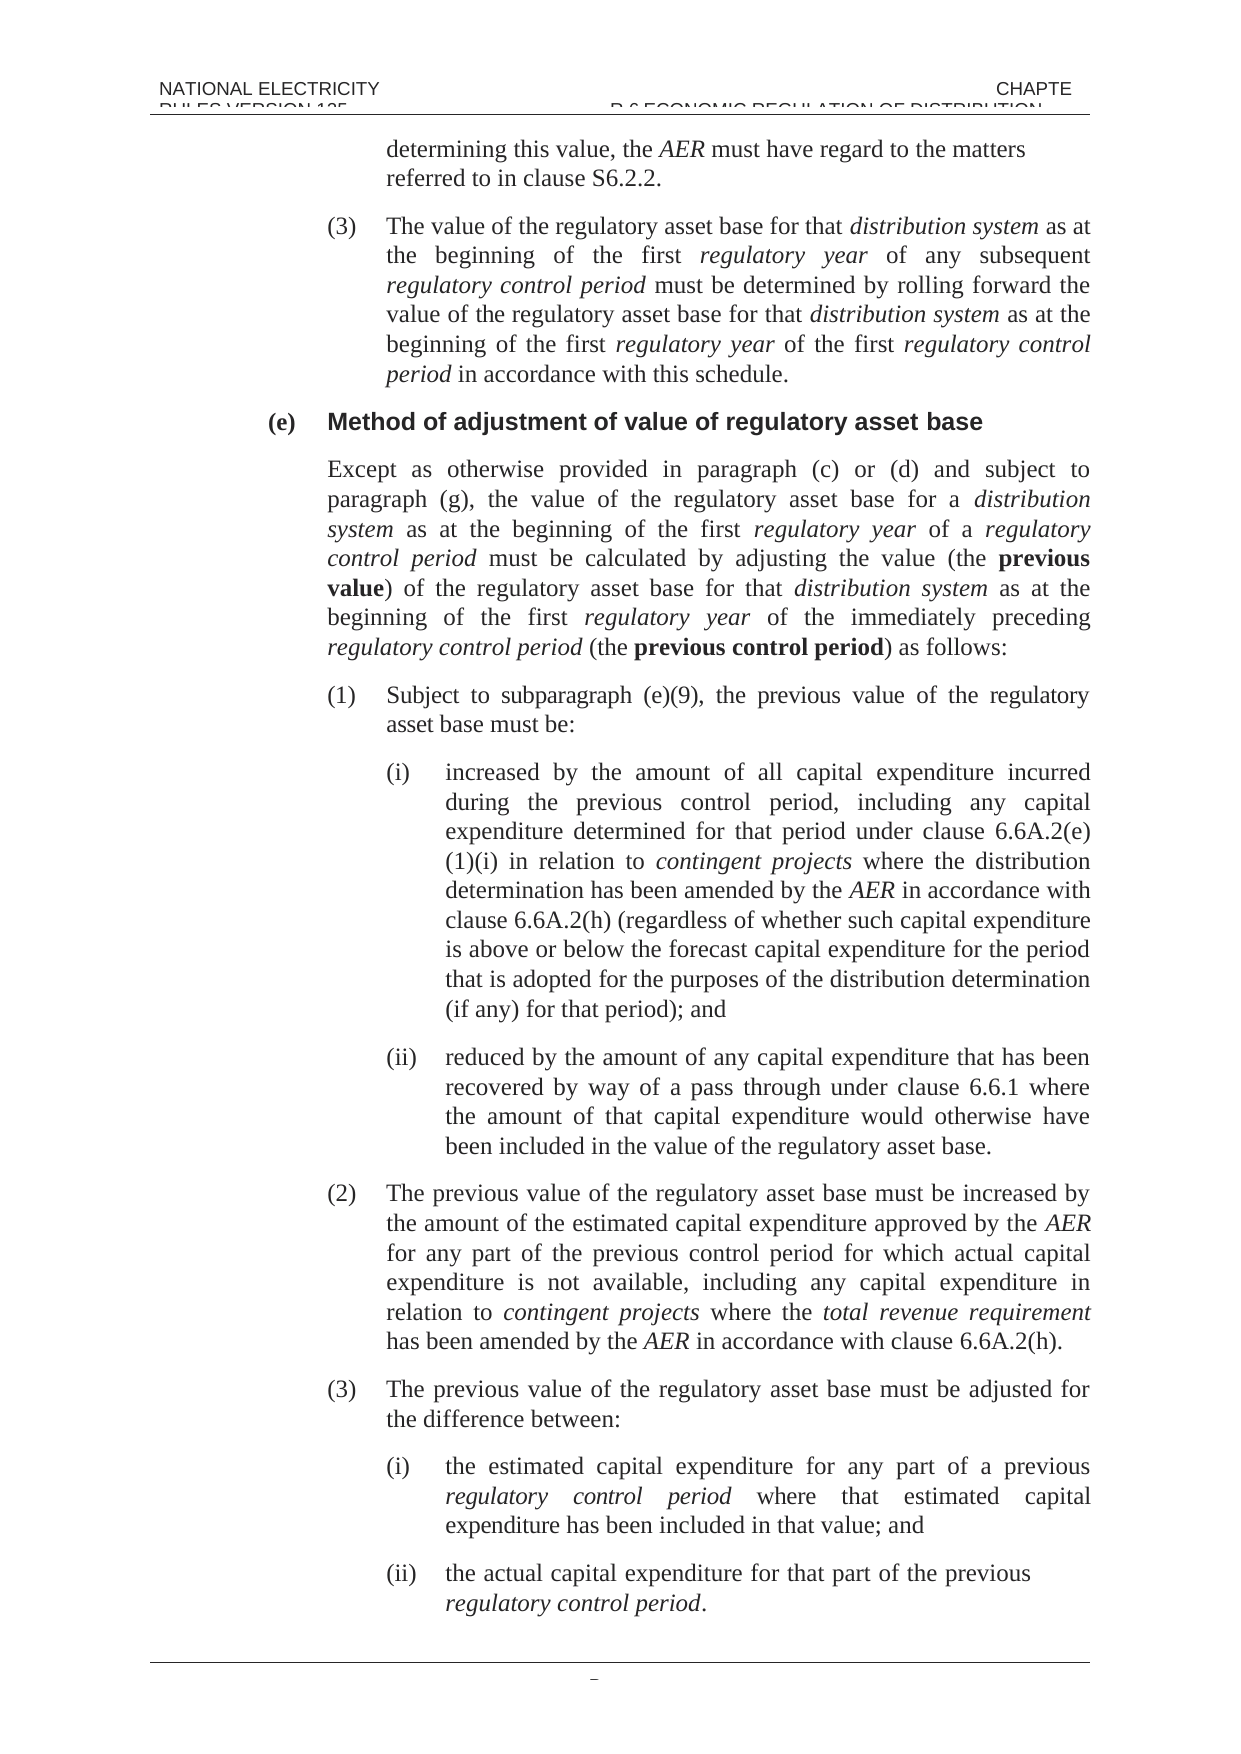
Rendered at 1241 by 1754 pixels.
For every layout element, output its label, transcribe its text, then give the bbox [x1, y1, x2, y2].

subtitle Method of adjustment of value of regulatory asset base [268, 407, 1103, 436]
list the actual capital expenditure for that part of the previous [386, 1558, 1103, 1587]
list the estimated capital expenditure for any part of a previous regulatory control period where that estimated capital expenditure has been included in that value; and [386, 1451, 1091, 1539]
list The value of the regulatory asset base for that distribution system as at the beginning of the first regulatory year of any subsequent regulatory control period must be determined by rolling forward the value of the regulatory asset base for that distribution system as at the beginning of the first regulatory year of the first regulatory control period in accordance with this schedule. [327, 211, 1091, 387]
list The previous value of the regulatory asset base must be increased by the amount of the estimated capital expenditure approved by the AER for any part of the previous control period for which actual capital expenditure is not available, including any capital expenditure in relation to contingent projects where the total revenue requirement has been amended by the AER in accordance with clause 6.6A.2(h). [327, 1178, 1091, 1355]
text Except as otherwise provided in paragraph (c) or (d) and subject to paragraph (g), the value of the regulatory asset base for a distribution system as at the beginning of the first regulatory year of a regulatory control period must be calculated by adjusting the value (the previous value) of the regulatory asset base for that distribution system as at the beginning of the first regulatory year of the immediately preceding regulatory control period (the previous control period) as follows: [327, 454, 1091, 661]
list reduced by the amount of any capital expenditure that has been recovered by way of a pass through under clause 6.6.1 where the amount of that capital expenditure would otherwise have been included in the value of the regulatory asset base. [386, 1042, 1091, 1159]
list increased by the amount of all capital expenditure incurred during the previous control period, including any capital expenditure determined for that period under clause 6.6A.2(e)(1)(i) in relation to contingent projects where the distribution determination has been amended by the AER in accordance with clause 6.6A.2(h) (regardless of whether such capital expenditure is above or below the forecast capital expenditure for the period that is adopted for the purposes of the distribution determination (if any) for that period); and [386, 757, 1091, 1022]
text regulatory control period. [445, 1588, 1103, 1617]
text determining this value, the AER must have regard to the matters referred to in clause S6.2.2. [386, 134, 1103, 192]
list The previous value of the regulatory asset base must be adjusted for the difference between: [327, 1374, 1090, 1433]
list Subject to subparagraph (e)(9), the previous value of the regulatory asset base must be: [327, 680, 1090, 738]
